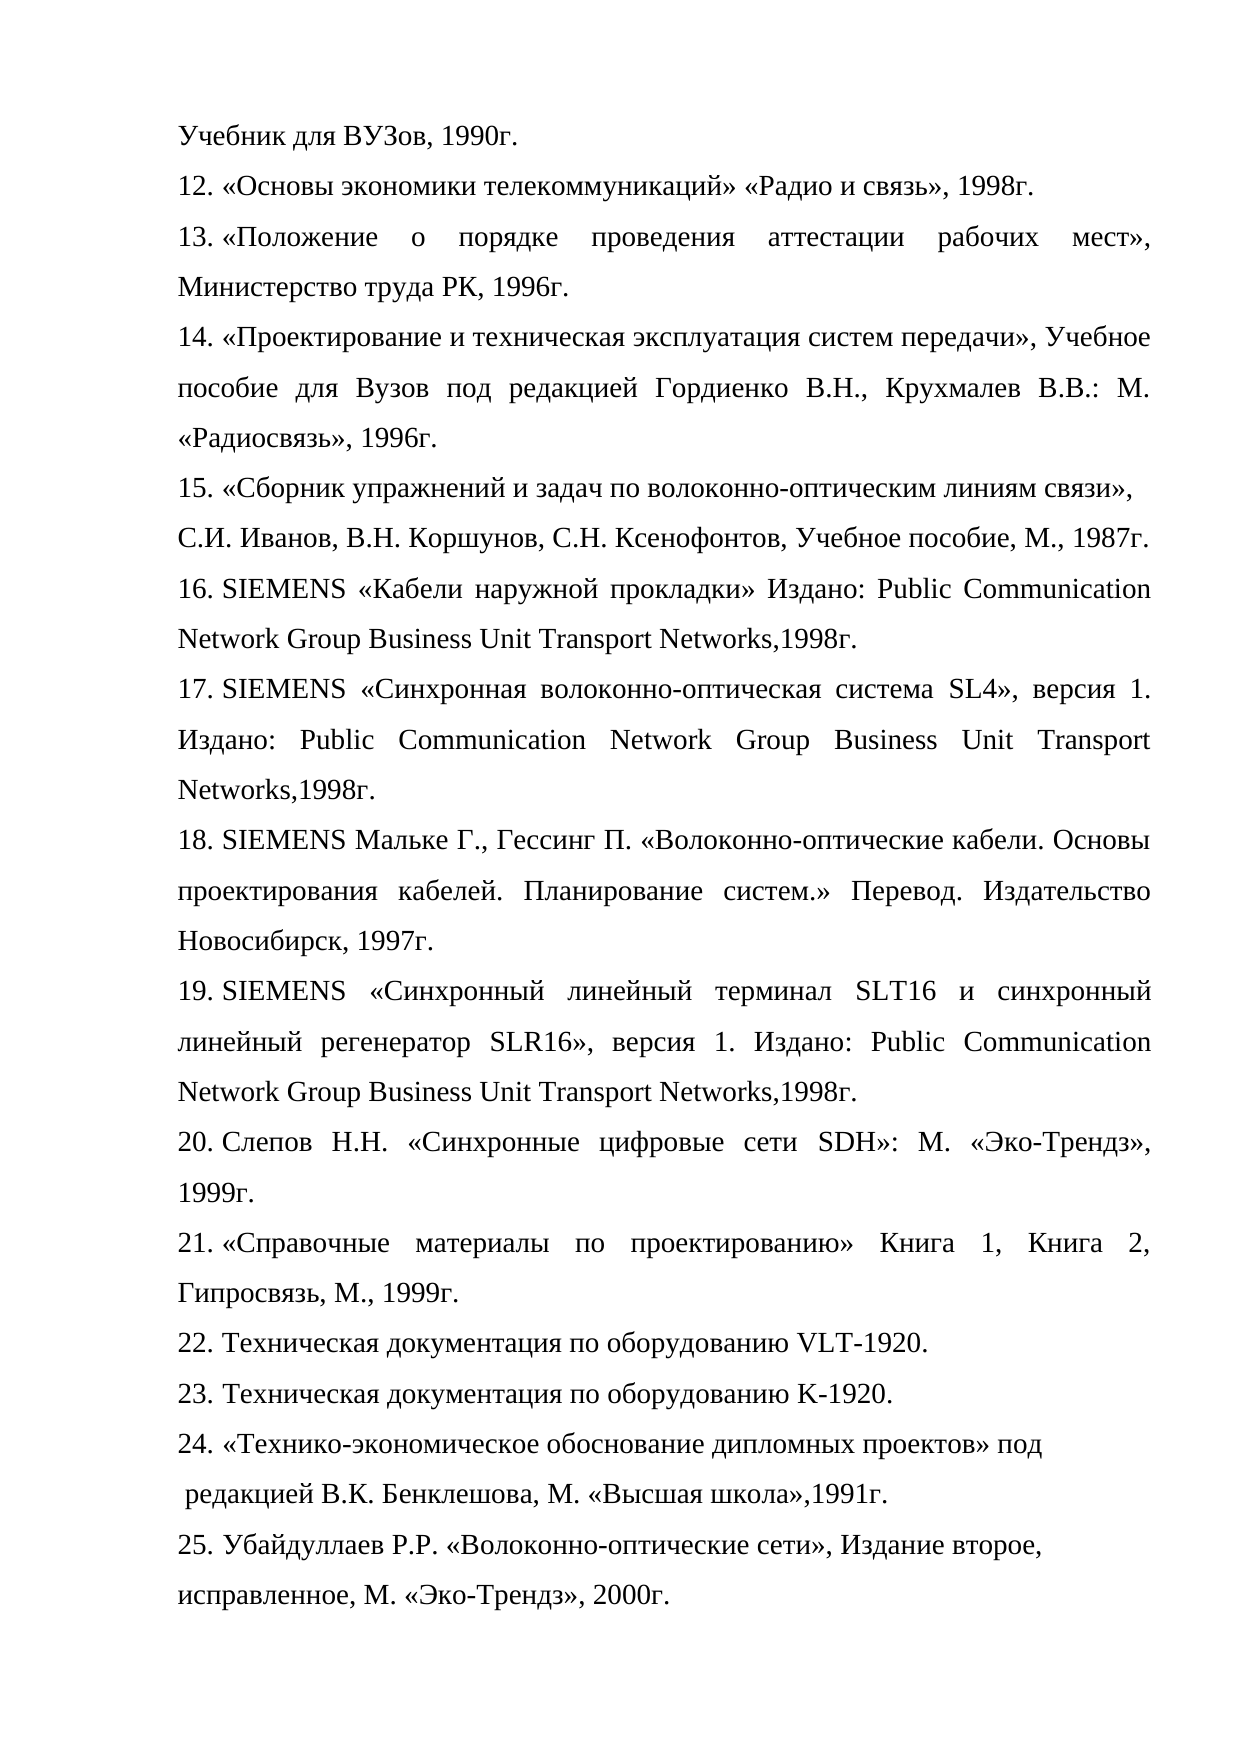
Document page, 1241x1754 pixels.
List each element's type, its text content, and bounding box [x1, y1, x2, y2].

list SIEMENS «Синхронная волоконно-оптическая система SL4», версия 1. Издано: Public Communication Network Group Business Unit Transport Networks,1998г. [177, 672, 1152, 806]
list SIEMENS Мальке Г., Гессинг П. «Волоконно-оптические кабели. Основы проектирования кабелей. Планирование систем.» Перевод. Издательство Новосибирск, 1997г. [177, 822, 1152, 957]
list Техническая документация по оборудованию K-1920. [177, 1376, 1152, 1409]
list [177, 118, 1152, 152]
list «Технико-экономическое обоснование дипломных проектов» под [177, 1426, 1152, 1460]
list SIEMENS «Синхронный линейный терминал SLT16 и синхронный линейный регенератор SLR16», версия 1. Издано: Public Communication Network Group Business Unit Transport Networks,1998г. [177, 973, 1152, 1108]
text 22. Техническая документация по оборудованию VLT-1920. [177, 1326, 1152, 1359]
list Слепов Н.Н. «Синхронные цифровые сети SDH»: М. «Эко-Трендз», 1999г. [177, 1124, 1152, 1208]
text С.И. Иванов, В.Н. Коршунов, С.Н. Ксенофонтов, Учебное пособие, М., 1987г. [177, 521, 1152, 554]
list «Справочные материалы по проектированию» Книга 1, Книга 2, Гипросвязь, М., 1999г. [177, 1225, 1152, 1309]
list «Основы экономики телекоммуникаций» «Радио и связь», 1998г. [177, 168, 1152, 202]
list «Проектирование и техническая эксплуатация систем передачи», Учебное пособие для Вузов под редакцией Гордиенко В.Н., Крухмалев В.В.: М. «Радиосвязь», 1996г. [177, 319, 1152, 453]
list SIEMENS «Кабели наружной прокладки» Издано: Public Communication Network Group Business Unit Transport Networks,1998г. [177, 571, 1152, 655]
list Убайдуллаев Р.Р. «Волоконно-оптические сети», Издание второе, [177, 1527, 1152, 1560]
text исправленное, М. «Эко-Трендз», 2000г. [177, 1577, 1152, 1611]
text редакцией В.К. Бенклешова, М. «Высшая школа»,1991г. [177, 1477, 1152, 1510]
list «Сборник упражнений и задач по волоконно-оптическим линиям связи», [177, 470, 1152, 504]
list «Положение о порядке проведения аттестации рабочих мест», Министерство труда РК, 1996г. [177, 219, 1152, 303]
